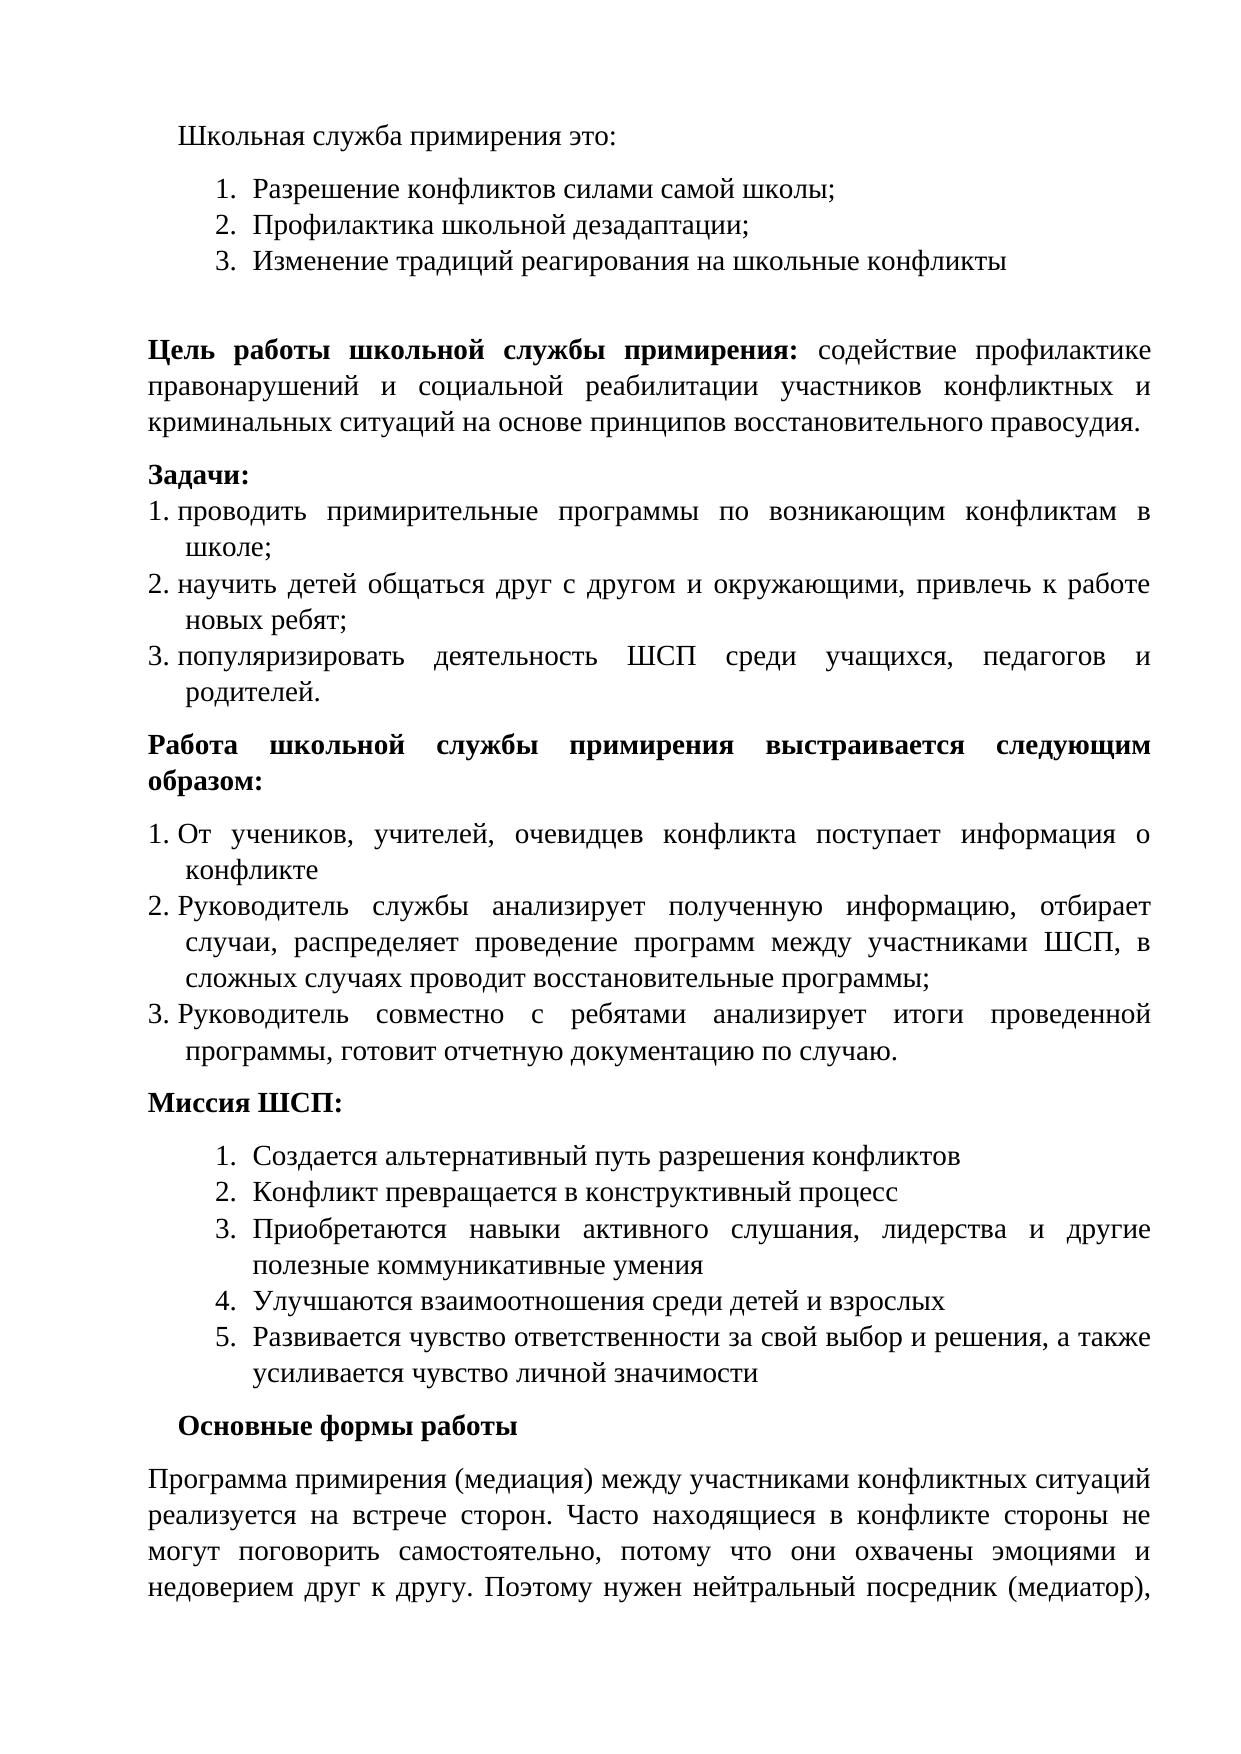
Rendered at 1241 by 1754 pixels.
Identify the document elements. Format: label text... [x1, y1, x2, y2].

text Работа школьной службы примирения выстраивается следующим образом: [148, 727, 1152, 797]
text Цель работы школьной службы примирения: содействие профилактике правонарушений и социальной реабилитации участников конфликтных и криминальных ситуаций на основе принципов восстановительного правосудия. [148, 332, 1152, 438]
list Задачи: [148, 457, 1152, 491]
list От учеников, учителей, очевидцев конфликта поступает информация о конфликте [148, 816, 1152, 886]
list проводить примирительные программы по возникающим конфликтам в школе; [148, 493, 1152, 563]
text Школьная служба примирения это: [177, 118, 1152, 152]
list Руководитель службы анализирует полученную информацию, отбирает случаи, распределяет проведение программ между участниками ШСП, в сложных случаях проводит восстановительные программы; [148, 888, 1152, 994]
text Основные формы работы [177, 1408, 1152, 1442]
list Создается альтернативный путь разрешения конфликтов [215, 1138, 1152, 1172]
list Конфликт превращается в конструктивный процесс [215, 1174, 1152, 1208]
list Изменение традиций реагирования на школьные конфликты [215, 243, 1152, 277]
list Улучшаются взаимоотношения среди детей и взрослых [215, 1283, 1152, 1317]
list Руководитель совместно с ребятами анализирует итоги проведенной программы, готовит отчетную документацию по случаю. [148, 997, 1152, 1066]
text Миссия ШСП: [148, 1086, 1152, 1119]
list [148, 1461, 1152, 1603]
list Разрешение конфликтов силами самой школы; [215, 171, 1152, 204]
list Профилактика школьной дезадаптации; [215, 207, 1152, 241]
list популяризировать деятельность ШСП среди учащихся, педагогов и родителей. [148, 638, 1152, 708]
list Развивается чувство ответственности за свой выбор и решения, а также усиливается чувство личной значимости [215, 1319, 1152, 1389]
list Приобретаются навыки активного слушания, лидерства и другие полезные коммуникативные умения [215, 1211, 1152, 1280]
list научить детей общаться друг с другом и окружающими, привлечь к работе новых ребят; [148, 566, 1152, 635]
